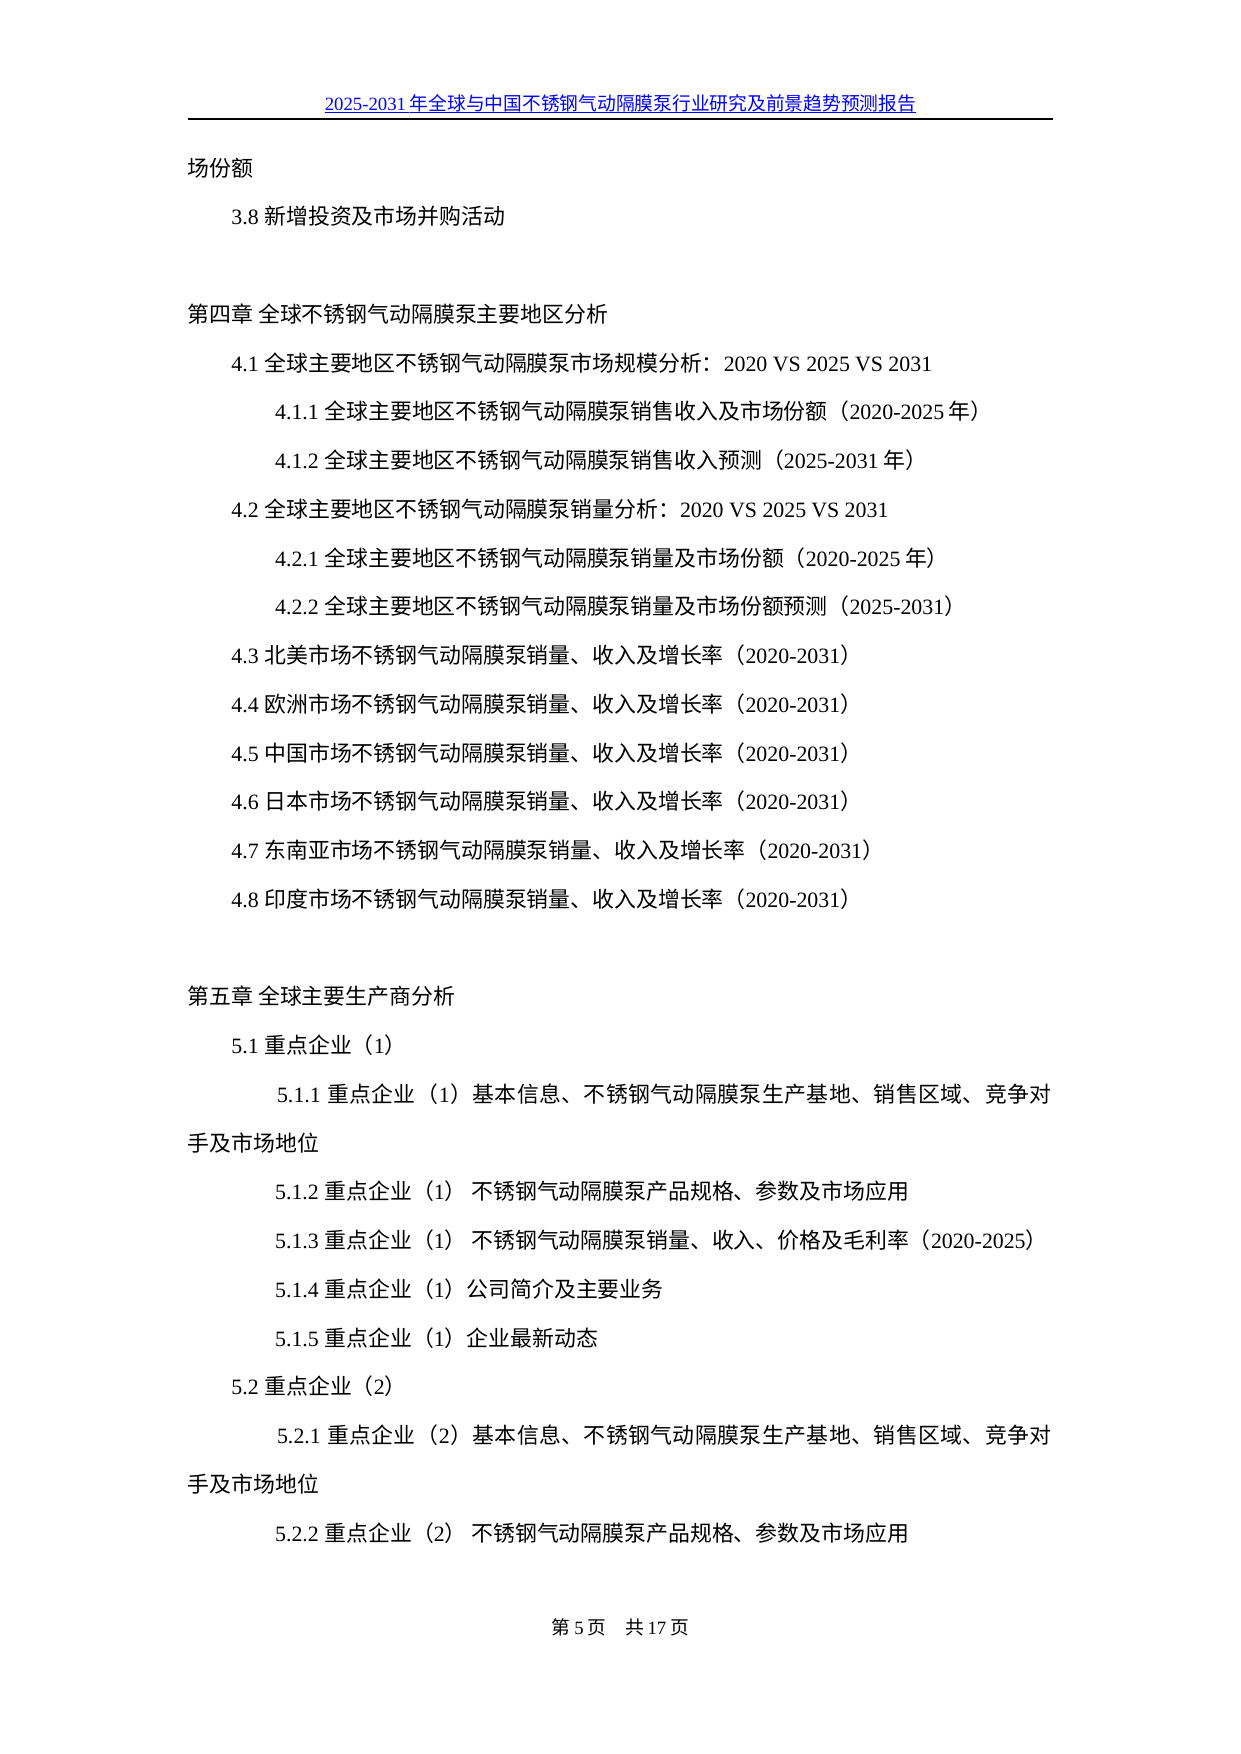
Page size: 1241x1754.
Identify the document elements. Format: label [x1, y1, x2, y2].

text [187, 150, 1053, 1548]
